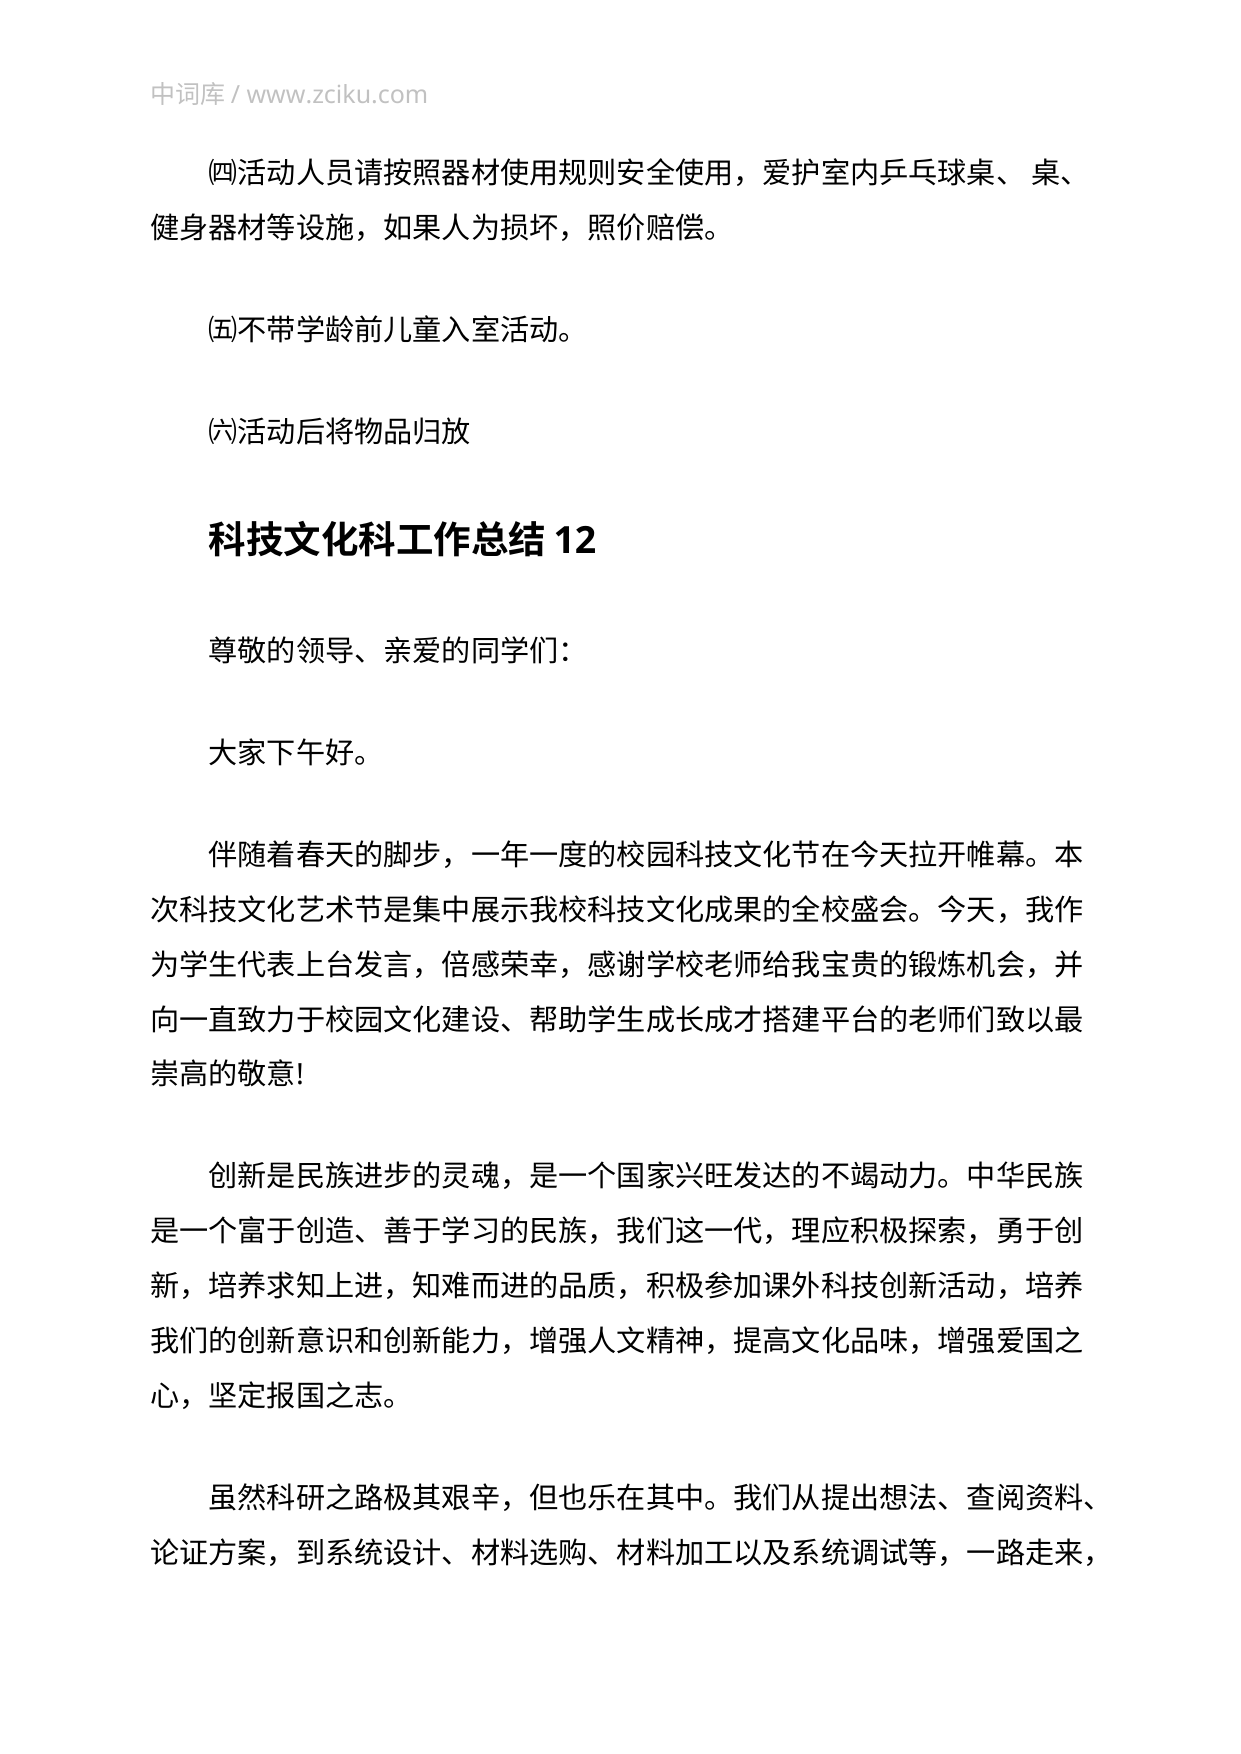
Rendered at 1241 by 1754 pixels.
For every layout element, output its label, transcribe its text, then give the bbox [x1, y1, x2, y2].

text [150, 1474, 1090, 1571]
text 科技文化科工作总结12 [150, 510, 1090, 565]
text 创新是民族进步的灵魂，是一个国家兴旺发达的不竭动力。中华民族是一个富于创造、善于学习的民族，我们这一代，理应积极探索，勇于创新，培养求知上进，知难而进的品质，积极参加课外科技创新活动，培养我们的创新意识和创新能力，增强人文精神，提高文化品味，增强爱国之心，坚定报国之志。 [150, 1153, 1090, 1415]
text ㈣活动人员请按照器材使用规则安全使用，爱护室内乒乓球桌、 桌、健身器材等设施，如果人为损坏，照价赔偿。 [150, 150, 1090, 247]
text 尊敬的领导、亲爱的同学们： [150, 628, 1090, 670]
text ㈤不带学龄前儿童入室活动。 [150, 307, 1090, 349]
text 大家下午好。 [150, 729, 1090, 772]
text ㈥活动后将物品归放 [150, 408, 1090, 451]
text 伴随着春天的脚步，一年一度的校园科技文化节在今天拉开帷幕。本次科技文化艺术节是集中展示我校科技文化成果的全校盛会。今天，我作为学生代表上台发言，倍感荣幸，感谢学校老师给我宝贵的锻炼机会，并向一直致力于校园文化建设、帮助学生成长成才搭建平台的老师们致以最崇高的敬意! [150, 831, 1090, 1093]
